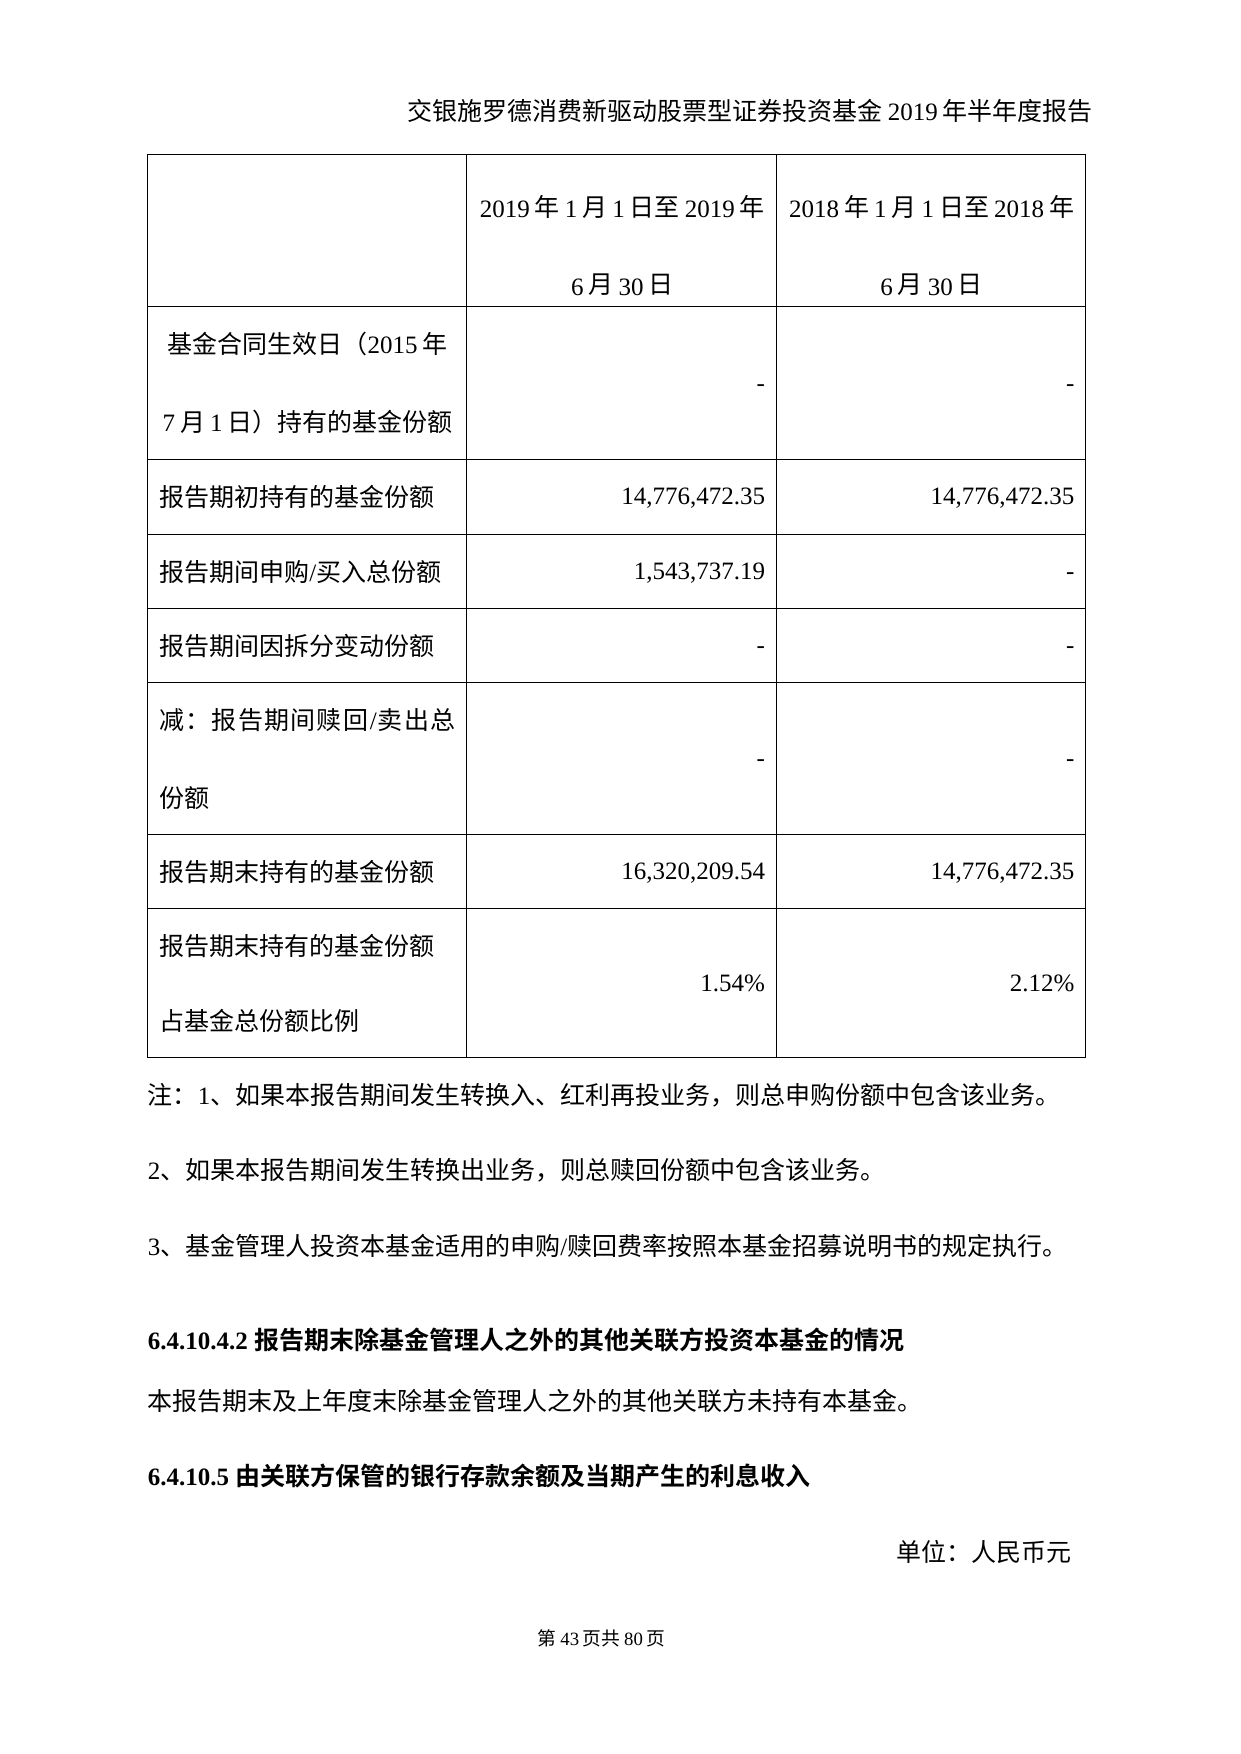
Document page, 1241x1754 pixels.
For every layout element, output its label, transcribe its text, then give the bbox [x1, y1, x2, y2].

table_cell - [777, 535, 1085, 608]
table_cell 基金合同生效日（2015年7月1日）持有的基金份额 [148, 307, 466, 459]
table_cell 报告期末持有的基金份额 [148, 835, 466, 908]
table_cell 报告期间因拆分变动份额 [148, 609, 466, 682]
table_cell 14,776,472.35 [777, 835, 1085, 908]
table_cell 16,320,209.54 [467, 835, 776, 908]
table_cell - [777, 683, 1085, 834]
table_cell 2.12% [777, 909, 1085, 1057]
text 单位：人民币元 [149, 1518, 1071, 1583]
table_cell 报告期间申购/买入总份额 [148, 535, 466, 608]
table_cell 减：报告期间赎回/卖出总份额 [148, 683, 466, 834]
text 本报告期末及上年度末除基金管理人之外的其他关联方未持有本基金。 [148, 1367, 1092, 1432]
table_cell - [467, 609, 776, 682]
table_cell 1,543,737.19 [467, 535, 776, 608]
text 6.4.10.4.2 报告期末除基金管理人之外的其他关联方投资本基金的情况 [148, 1321, 1092, 1357]
table_cell 14,776,472.35 [467, 460, 776, 534]
table_cell 报告期末持有的基金份额 占基金总份额比例 [148, 909, 466, 1057]
table_cell 报告期初持有的基金份额 [148, 460, 466, 534]
table_cell - [467, 307, 776, 459]
table_cell 14,776,472.35 [777, 460, 1085, 534]
table_cell - [467, 683, 776, 834]
table_cell - [777, 609, 1085, 682]
text 3、基金管理人投资本基金适用的申购/赎回费率按照本基金招募说明书的规定执行。 [148, 1212, 1092, 1277]
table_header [467, 155, 776, 306]
table_header 项目 [148, 155, 466, 306]
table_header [777, 155, 1085, 306]
text 注：1、如果本报告期间发生转换入、红利再投业务，则总申购份额中包含该业务。 [148, 1061, 1092, 1126]
table_cell - [777, 307, 1085, 459]
table_cell 1.54% [467, 909, 776, 1057]
text 6.4.10.5 由关联方保管的银行存款余额及当期产生的利息收入 [148, 1442, 1092, 1507]
text 2、如果本报告期间发生转换出业务，则总赎回份额中包含该业务。 [148, 1136, 1092, 1201]
